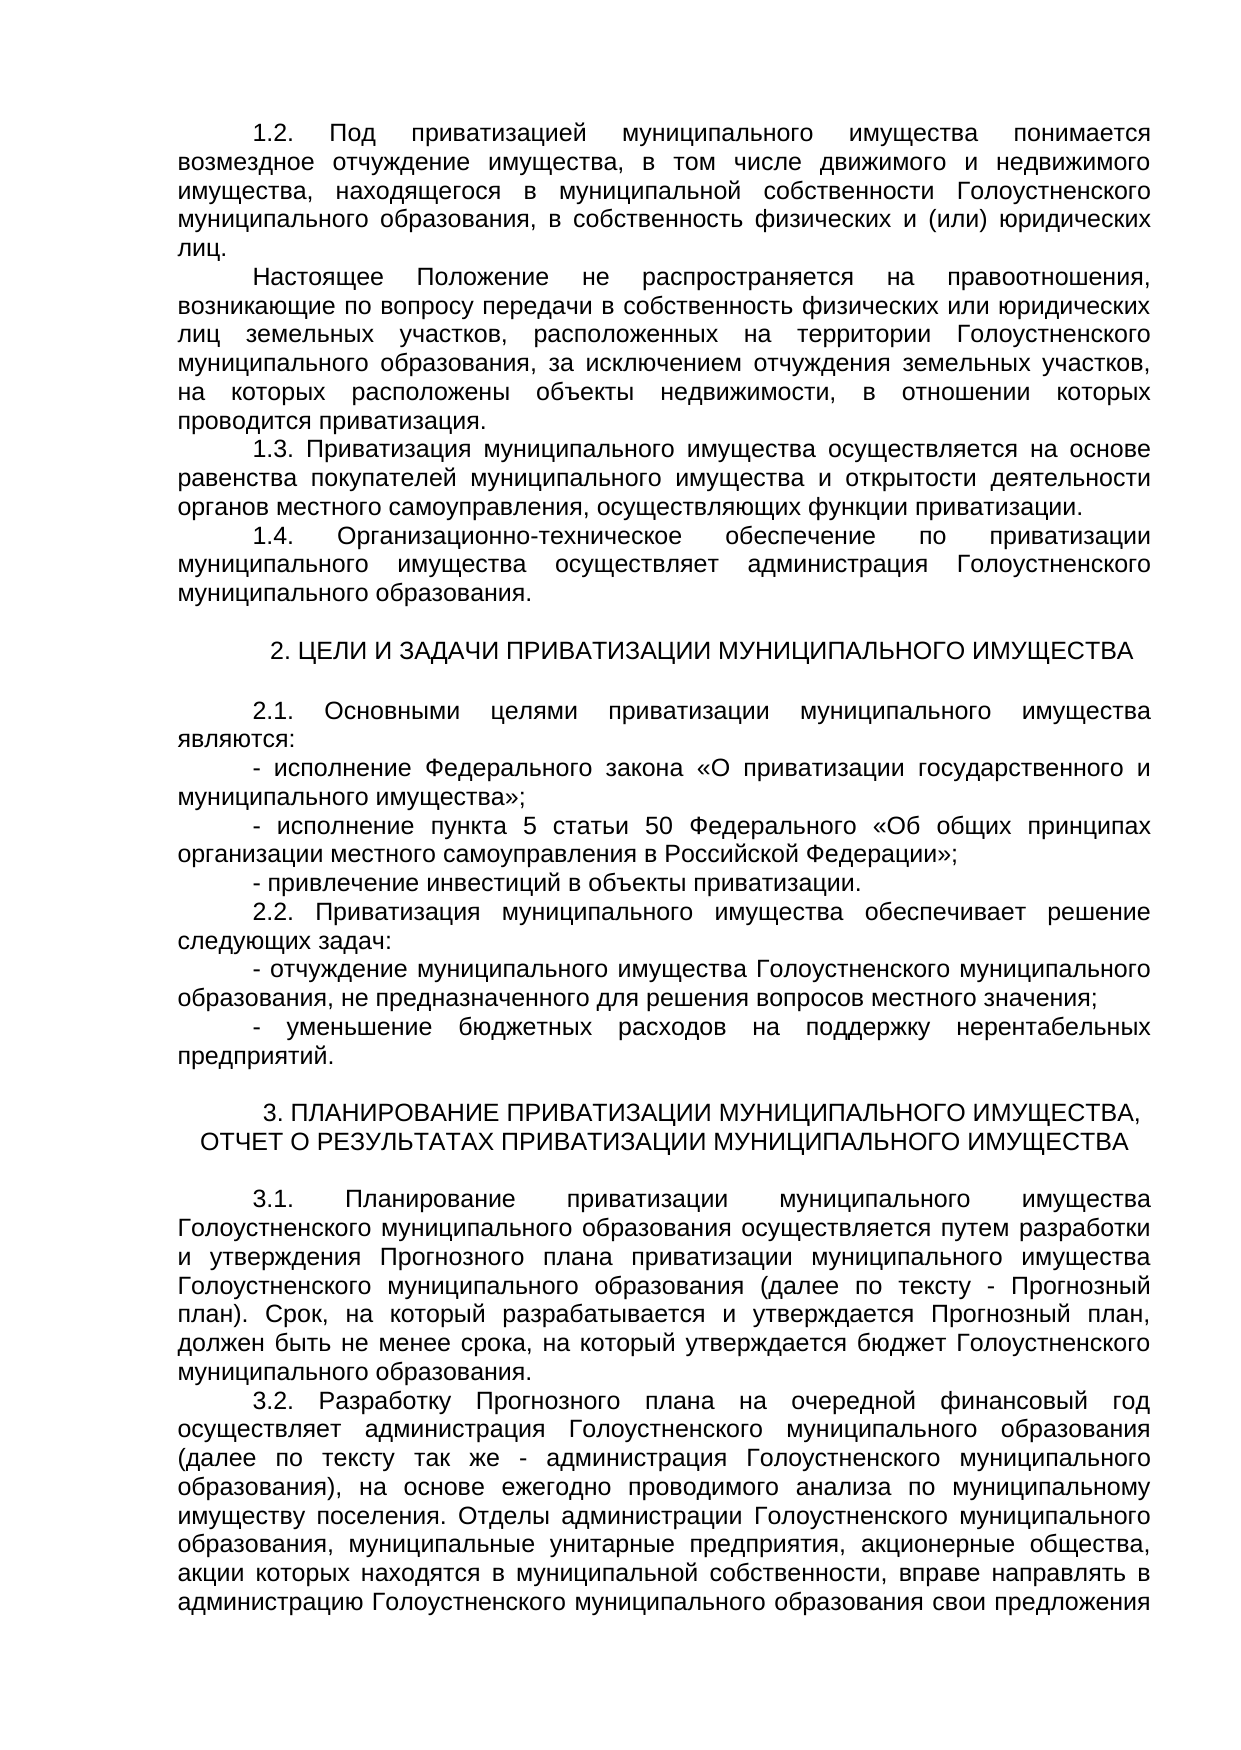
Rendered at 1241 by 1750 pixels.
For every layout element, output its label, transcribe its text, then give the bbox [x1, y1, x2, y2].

subtitle 2. ЦЕЛИ И ЗАДАЧИ ПРИВАТИЗАЦИИ МУНИЦИПАЛЬНОГО ИМУЩЕСТВА [177, 636, 1152, 664]
text - исполнение пункта 5 статьи 50 Федерального «Об общих принципах организации местного самоуправления в Российской Федерации»; [177, 811, 1152, 868]
text 1.2. Под приватизацией муниципального имущества понимается возмездное отчуждение имущества, в том числе движимого и недвижимого имущества, находящегося в муниципальной собственности Голоустненского муниципального образования, в собственность физических и (или) юридических лиц. [177, 118, 1152, 262]
text - привлечение инвестиций в объекты приватизации. [177, 868, 1152, 897]
text - исполнение Федерального закона «О приватизации государственного и муниципального имущества»; [177, 753, 1152, 811]
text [177, 1386, 1152, 1616]
text - отчуждение муниципального имущества Голоустненского муниципального образования, не предназначенного для решения вопросов местного значения; [177, 954, 1152, 1012]
text 1.3. Приватизация муниципального имущества осуществляется на основе равенства покупателей муниципального имущества и открытости деятельности органов местного самоуправления, осуществляющих функции приватизации. [177, 434, 1152, 521]
text - уменьшение бюджетных расходов на поддержку нерентабельных предприятий. [177, 1012, 1152, 1069]
text 1.4. Организационно-техническое обеспечение по приватизации муниципального имущества осуществляет администрация Голоустненского муниципального образования. [177, 521, 1152, 607]
subtitle 3. ПЛАНИРОВАНИЕ ПРИВАТИЗАЦИИ МУНИЦИПАЛЬНОГО ИМУЩЕСТВА, ОТЧЕТ О РЕЗУЛЬТАТАХ ПРИВАТИЗАЦИИ МУНИЦИПАЛЬНОГО ИМУЩЕСТВА [177, 1098, 1152, 1156]
text Настоящее Положение не распространяется на правоотношения, возникающие по вопросу передачи в собственность физических или юридических лиц земельных участков, расположенных на территории Голоустненского муниципального образования, за исключением отчуждения земельных участков, на которых расположены объекты недвижимости, в отношении которых проводится приватизация. [177, 262, 1152, 434]
text 3.1. Планирование приватизации муниципального имущества Голоустненского муниципального образования осуществляется путем разработки и утверждения Прогнозного плана приватизации муниципального имущества Голоустненского муниципального образования (далее по тексту - Прогнозный план). Срок, на который разрабатывается и утверждается Прогнозный план, должен быть не менее срока, на который утверждается бюджет Голоустненского муниципального образования. [177, 1184, 1152, 1386]
text 2.2. Приватизация муниципального имущества обеспечивает решение следующих задач: [177, 897, 1152, 954]
text 2.1. Основными целями приватизации муниципального имущества являются: [177, 696, 1152, 753]
